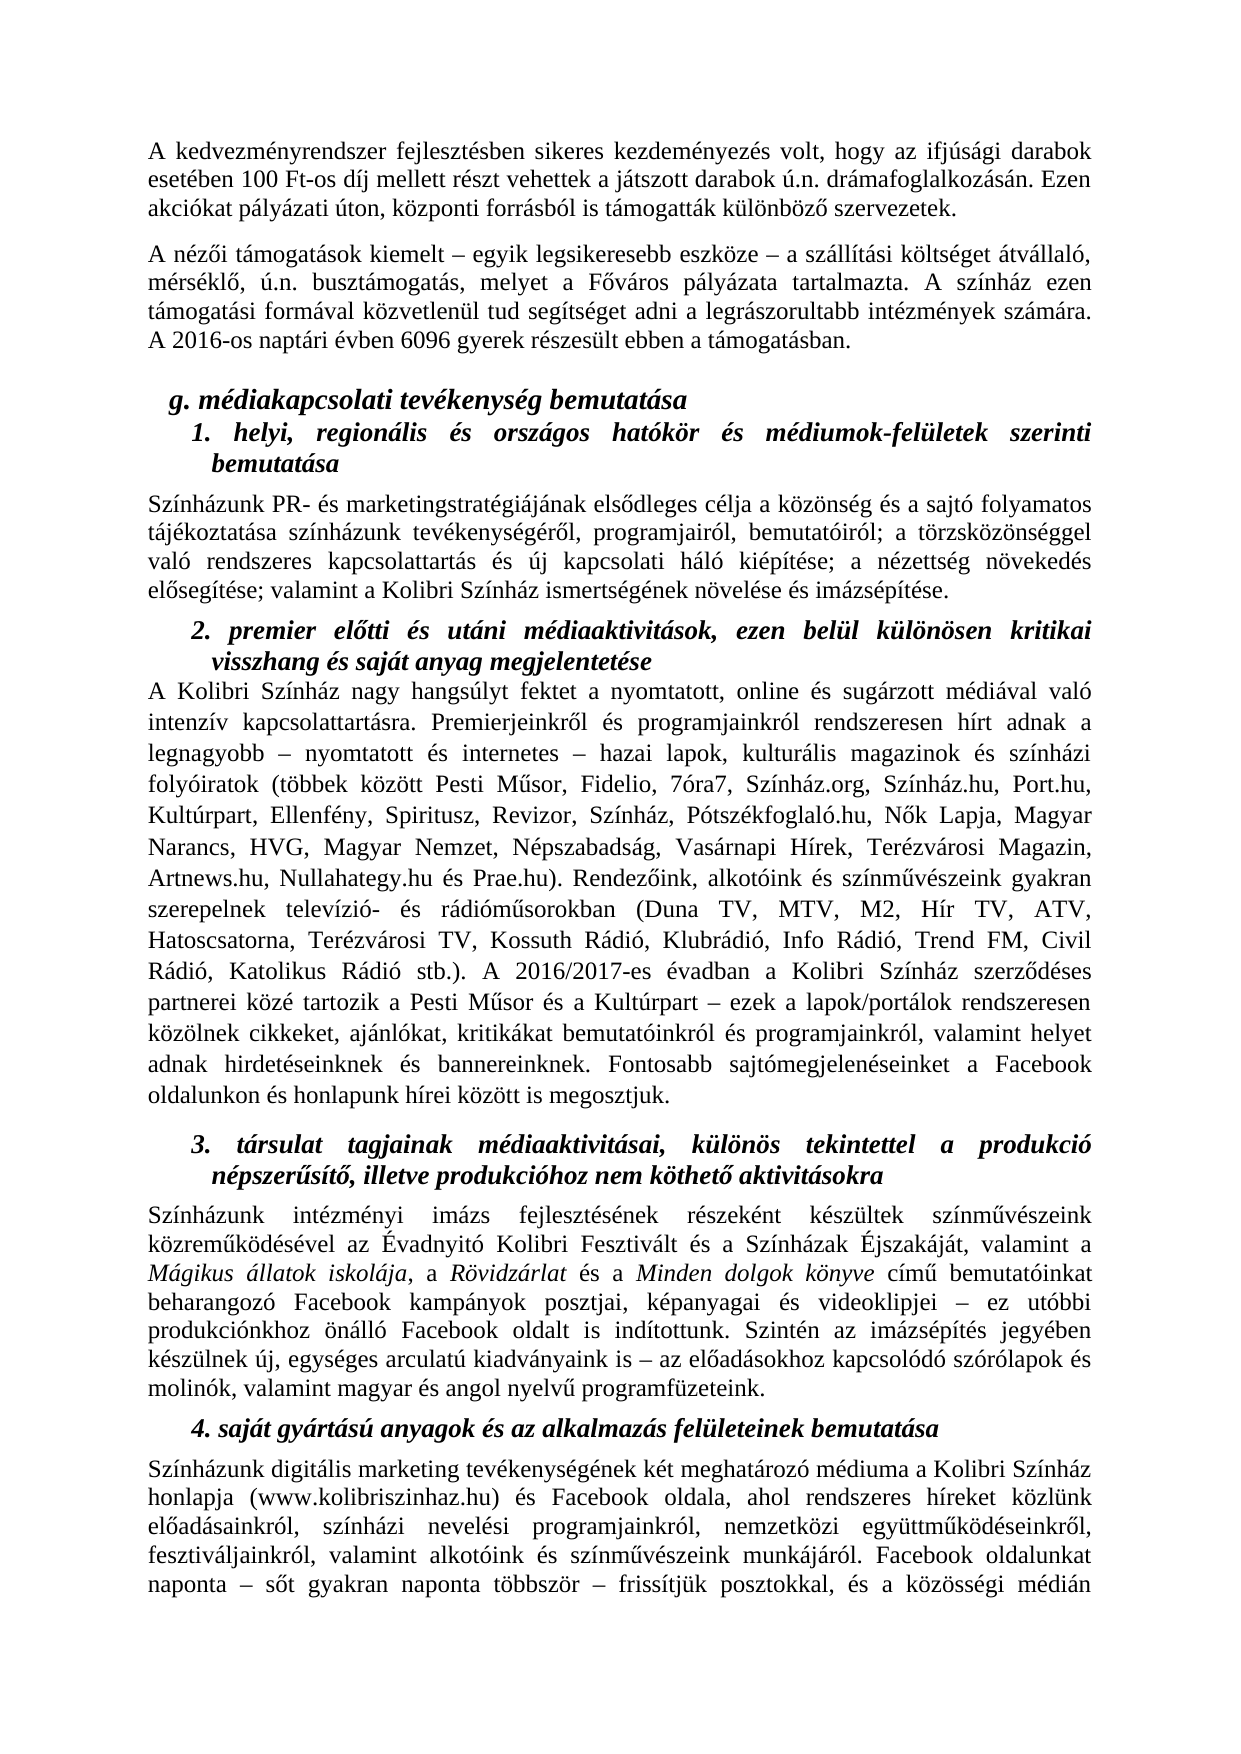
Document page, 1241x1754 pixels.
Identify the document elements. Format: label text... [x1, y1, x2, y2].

text A Kolibri Színház nagy hangsúlyt fektet a nyomtatott, online és sugárzott médiával való intenzív kapcsolattartásra. Premierjeinkről és programjainkról rendszeresen hírt adnak a legnagyobb – nyomtatott és internetes – hazai lapok, kulturális magazinok és színházi folyóiratok (többek között Pesti Műsor, Fidelio, 7óra7, Színház.org, Színház.hu, Port.hu, Kultúrpart, Ellenfény, Spiritusz, Revizor, Színház, Pótszékfoglaló.hu, Nők Lapja, Magyar Narancs, HVG, Magyar Nemzet, Népszabadság, Vasárnapi Hírek, Terézvárosi Magazin, Artnews.hu, Nullahategy.hu és Prae.hu). Rendezőink, alkotóink és színművészeink gyakran szerepelnek televízió- és rádióműsorokban (Duna TV, MTV, M2, Hír TV, ATV, Hatoscsatorna, Terézvárosi TV, Kossuth Rádió, Klubrádió, Info Rádió, Trend FM, Civil Rádió, Katolikus Rádió stb.). A 2016/2017-es évadban a Kolibri Színház szerződéses partnerei közé tartozik a Pesti Műsor és a Kultúrpart – ezek a lapok/portálok rendszeresen közölnek cikkeket, ajánlókat, kritikákat bemutatóinkról és programjainkról, valamint helyet adnak hirdetéseinknek és bannereinknek. Fontosabb sajtómegjelenéseinket a Facebook oldalunkon és honlapunk hírei között is megosztjuk. [148, 676, 1092, 1109]
text Színházunk PR- és marketingstratégiájának elsődleges célja a közönség és a sajtó folyamatos tájékoztatása színházunk tevékenységéről, programjairól, bemutatóiról; a törzsközönséggel való rendszeres kapcsolattartás és új kapcsolati háló kiépítése; a nézettség növekedés elősegítése; valamint a Kolibri Színház ismertségének növelése és imázsépítése. [148, 489, 1092, 604]
text 3. társulat tagjainak médiaaktivitásai, különös tekintettel a produkció népszerűsítő, illetve produkcióhoz nem köthető aktivitásokra [191, 1128, 1092, 1190]
text Színházunk intézményi imázs fejlesztésének részeként készültek színművészeink közreműködésével az Évadnyitó Kolibri Fesztivált és a Színházak Éjszakáját, valamint a Mágikus állatok iskolája, a Rövidzárlat és a Minden dolgok könyve című bemutatóinkat beharangozó Facebook kampányok posztjai, képanyagai és videoklipjei – ez utóbbi produkciónkhoz önálló Facebook oldalt is indítottunk. Szintén az imázsépítés jegyében készülnek új, egységes arculatú kiadványaink is – az előadásokhoz kapcsolódó szórólapok és molinók, valamint magyar és angol nyelvű programfüzeteink. [148, 1200, 1092, 1402]
text 4. saját gyártású anyagok és az alkalmazás felületeinek bemutatása [191, 1412, 1092, 1443]
text g. médiakapcsolati tevékenység bemutatása [148, 382, 1092, 416]
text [148, 1454, 1092, 1597]
text A nézői támogatások kiemelt – egyik legsikeresebb eszköze – a szállítási költséget átvállaló, mérséklő, ú.n. busztámogatás, melyet a Főváros pályázata tartalmazta. A színház ezen támogatási formával közvetlenül tud segítséget adni a legrászorultabb intézmények számára. A 2016-os naptári évben 6096 gyerek részesült ebben a támogatásban. [148, 239, 1092, 354]
text 2. premier előtti és utáni médiaaktivitások, ezen belül különösen kritikai visszhang és saját anyag megjelentetése [191, 614, 1092, 676]
text 1. helyi, regionális és országos hatókör és médiumok-felületek szerinti bemutatása [191, 416, 1092, 478]
text A kedvezményrendszer fejlesztésben sikeres kezdeményezés volt, hogy az ifjúsági darabok esetében 100 Ft-os díj mellett részt vehettek a játszott darabok ú.n. drámafoglalkozásán. Ezen akciókat pályázati úton, központi forrásból is támogatták különböző szervezetek. [148, 136, 1092, 222]
